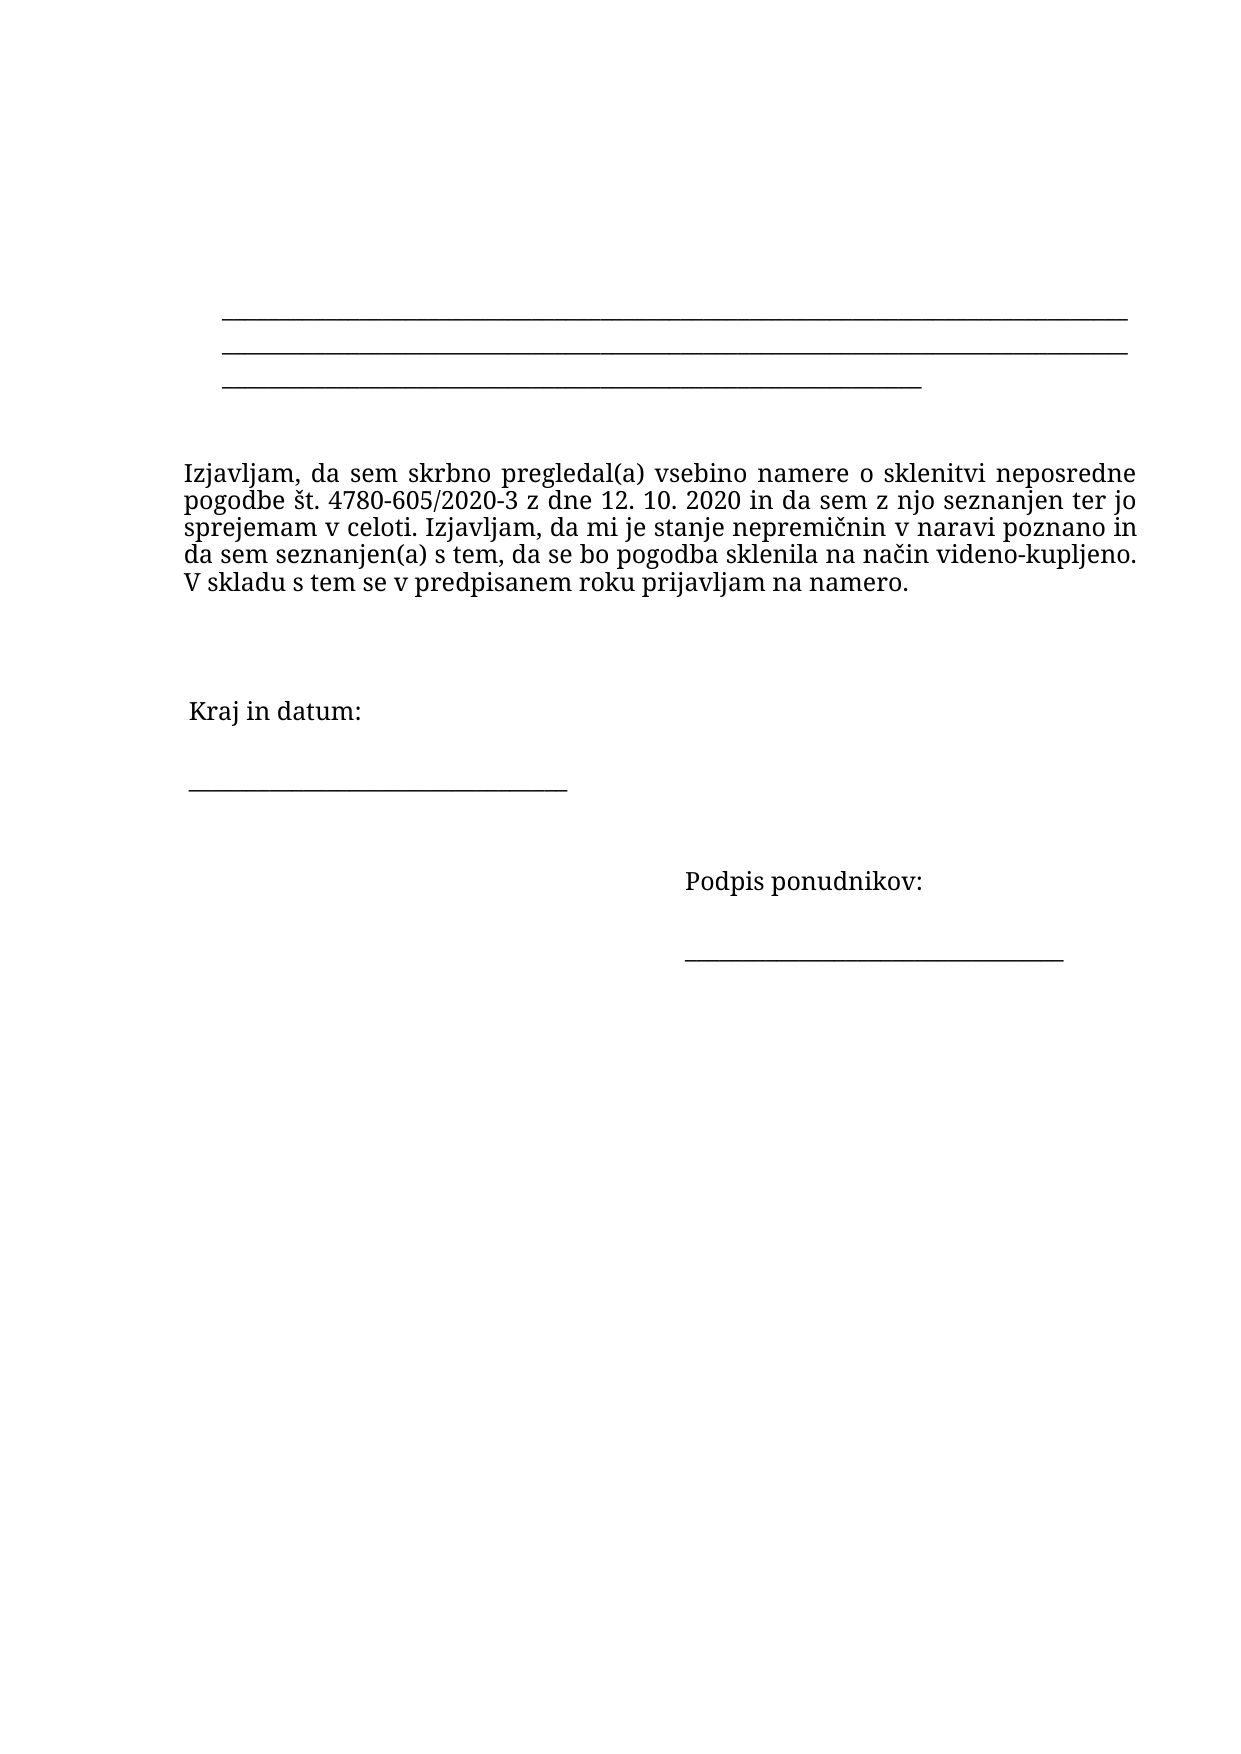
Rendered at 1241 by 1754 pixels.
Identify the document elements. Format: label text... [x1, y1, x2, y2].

text Podpis ponudnikov: [66, 863, 1138, 898]
text Kraj in datum: [66, 693, 1138, 727]
text _________________________________ [66, 932, 1138, 966]
text _________________________________ [66, 761, 1138, 795]
text Izjavljam, da sem skrbno pregledal(a) vsebino namere o sklenitvi neposredne pogodbe št. 4780-605/2020-3 z dne 12. 10. 2020 in da sem z njo seznanjen ter jo sprejemam v celoti. Izjavljam, da mi je stanje nepremičnin v naravi poznano in da sem seznanjen(a) s tem, da se bo pogodba sklenila na način videno-kupljeno. V skladu s tem se v predpisanem roku prijavljam na namero. [184, 461, 1138, 596]
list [184, 291, 1138, 393]
